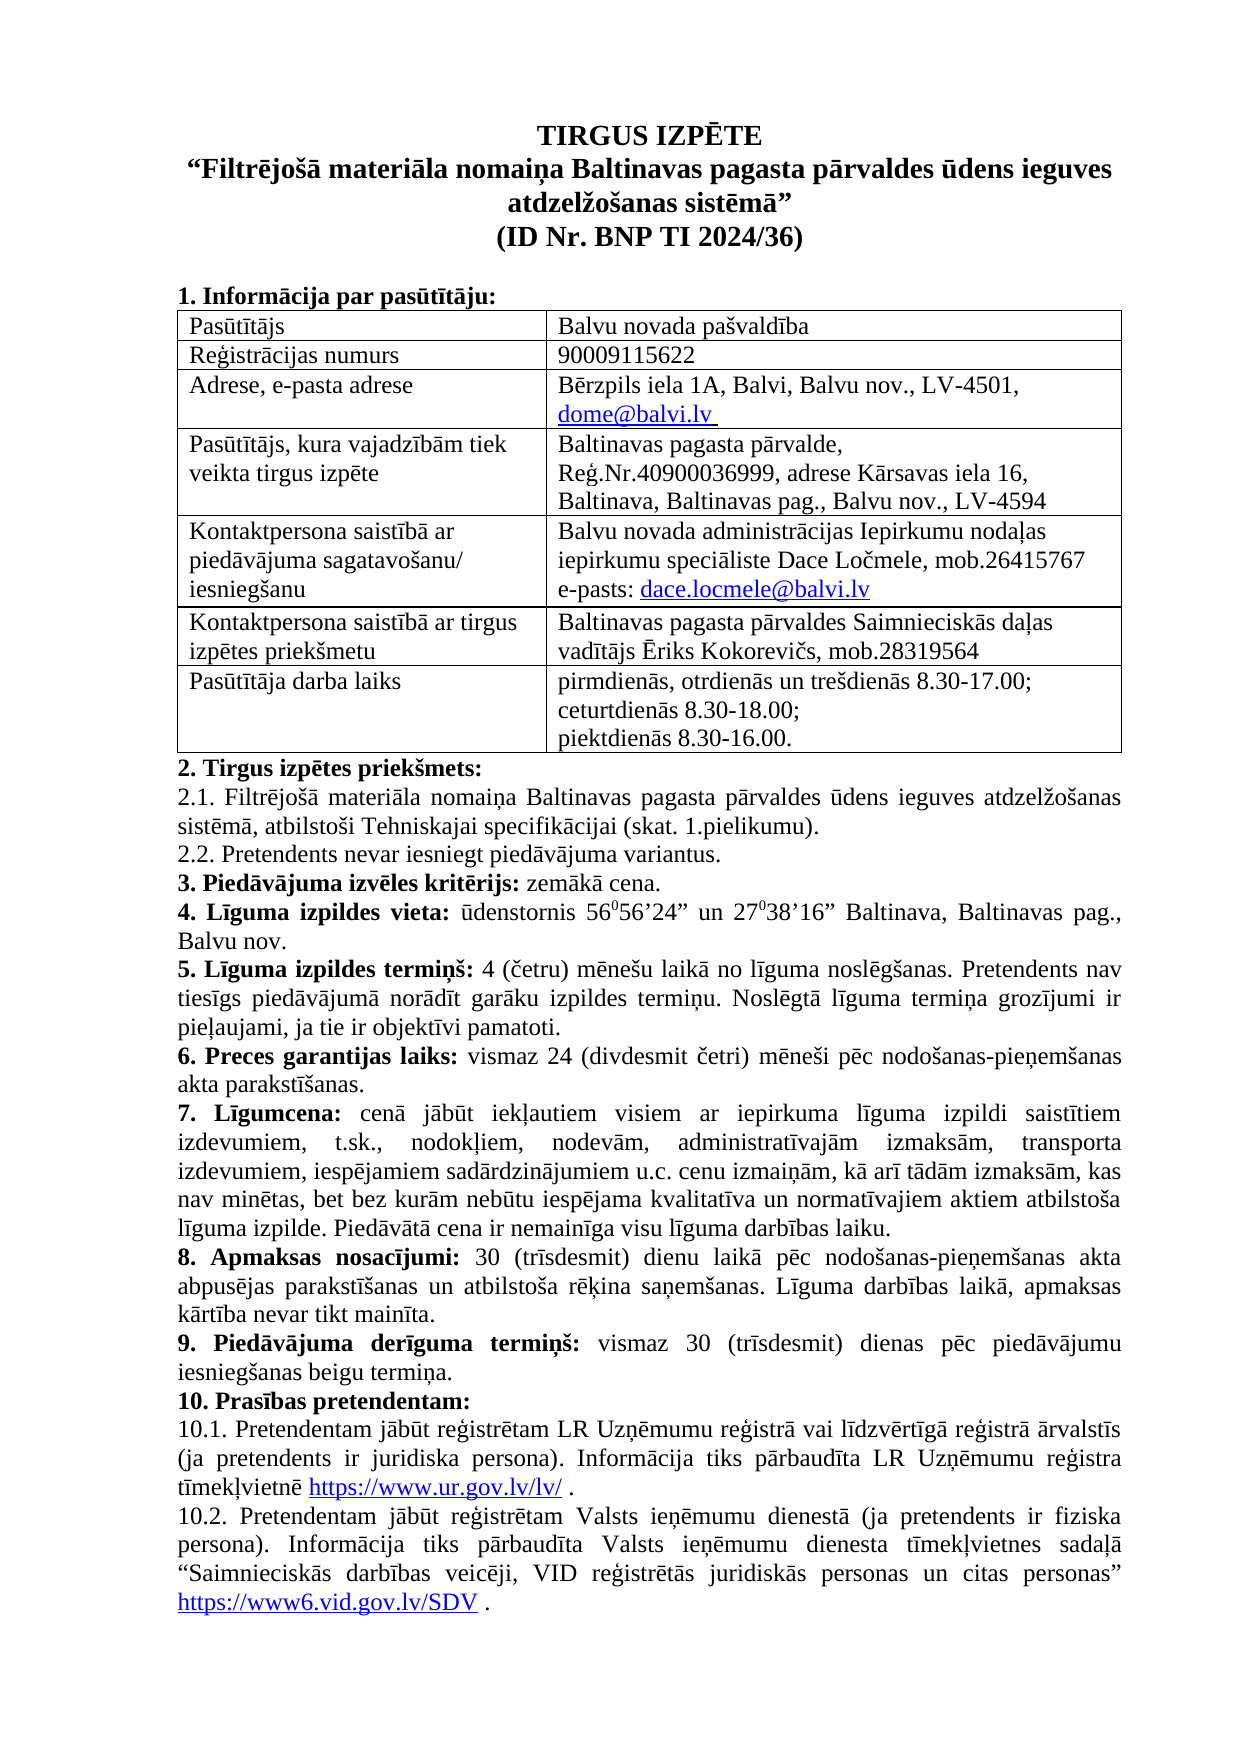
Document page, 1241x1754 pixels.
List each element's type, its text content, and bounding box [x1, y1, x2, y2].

table_header Pasūtītājs [178, 311, 546, 339]
table_cell Bērzpils iela 1A, Balvi, Balvu nov., LV-4501, dome@balvi.lv [547, 370, 1121, 428]
table_cell Pasūtītāja darba laiks [178, 666, 546, 752]
table_cell Reģistrācijas numurs [178, 341, 546, 369]
text TIRGUS IZPĒTE [177, 118, 1122, 152]
table_cell Pasūtītājs, kura vajadzībām tiek veikta tirgus izpēte [178, 429, 546, 515]
text “Filtrējošā materiāla nomaiņa Baltinavas pagasta pārvaldes ūdens ieguves atdzelžošanas sistēmā” [177, 152, 1122, 219]
text 10. Prasības pretendentam: [177, 1386, 1122, 1414]
text 8. Apmaksas nosacījumi: 30 (trīsdesmit) dienu laikā pēc nodošanas-pieņemšanas akta abpusējas parakstīšanas un atbilstoša rēķina saņemšanas. Līguma darbības laikā, apmaksas kārtība nevar tikt mainīta. [177, 1242, 1122, 1328]
table_cell pirmdienās, otrdienās un trešdienās 8.30-17.00; ceturtdienās 8.30-18.00; piektdienās 8.30-16.00. [547, 666, 1121, 752]
table_header Balvu novada pašvaldība [547, 311, 1121, 339]
table_cell Kontaktpersona saistībā ar tirgus izpētes priekšmetu [178, 608, 546, 665]
text 9. Piedāvājuma derīguma termiņš: vismaz 30 (trīsdesmit) dienas pēc piedāvājumu iesniegšanas beigu termiņa. [177, 1328, 1122, 1386]
table_cell Balvu novada administrācijas Iepirkumu nodaļas iepirkumu speciāliste Dace Ločmele, mob.26415767 e-pasts: dace.locmele@balvi.lv [547, 516, 1121, 606]
text 2.2. Pretendents nevar iesniegt piedāvājuma variantus. [177, 839, 1122, 868]
table_cell Baltinavas pagasta pārvalde, Reģ.Nr.40900036999, adrese Kārsavas iela 16, Baltinava, Baltinavas pag., Balvu nov., LV-4594 [547, 429, 1121, 515]
text 10.2. Pretendentam jābūt reģistrētam Valsts ieņēmumu dienestā (ja pretendents ir fiziska persona). Informācija tiks pārbaudīta Valsts ieņēmumu dienesta tīmekļvietnes sadaļā “Saimnieciskās darbības veicēji, VID reģistrētās juridiskās personas un citas personas” https://www6.vid.gov.lv/SDV . [177, 1501, 1122, 1616]
text 2.1. Filtrējošā materiāla nomaiņa Baltinavas pagasta pārvaldes ūdens ieguves atdzelžošanas sistēmā, atbilstoši Tehniskajai specifikācijai (skat. 1.pielikumu). [177, 782, 1122, 839]
text 7. Līgumcena: cenā jābūt iekļautiem visiem ar iepirkuma līguma izpildi saistītiem izdevumiem, t.sk., nodokļiem, nodevām, administratīvajām izmaksām, transporta izdevumiem, iespējamiem sadārdzinājumiem u.c. cenu izmaiņām, kā arī tādām izmaksām, kas nav minētas, bet bez kurām nebūtu iespējama kvalitatīva un normatīvajiem aktiem atbilstoša līguma izpilde. Piedāvātā cena ir nemainīga visu līguma darbības laiku. [177, 1098, 1122, 1242]
text 1. Informācija par pasūtītāju: [177, 281, 1122, 310]
text 5. Līguma izpildes termiņš: 4 (četru) mēnešu laikā no līguma noslēgšanas. Pretendents nav tiesīgs piedāvājumā norādīt garāku izpildes termiņu. Noslēgtā līguma termiņa grozījumi ir pieļaujami, ja tie ir objektīvi pamatoti. [177, 954, 1122, 1041]
text 4. Līguma izpildes vieta: ūdenstornis 56056’24” un 27038’16” Baltinava, Baltinavas pag., Balvu nov. [177, 897, 1122, 954]
text 3. Piedāvājuma izvēles kritērijs: zemākā cena. [177, 868, 1122, 897]
text 6. Preces garantijas laiks: vismaz 24 (divdesmit četri) mēneši pēc nodošanas-pieņemšanas akta parakstīšanas. [177, 1041, 1122, 1098]
table_cell Adrese, e-pasta adrese [178, 370, 546, 428]
table_cell 90009115622 [547, 341, 1121, 369]
text 10.1. Pretendentam jābūt reģistrētam LR Uzņēmumu reģistrā vai līdzvērtīgā reģistrā ārvalstīs (ja pretendents ir juridiska persona). Informācija tiks pārbaudīta LR Uzņēmumu reģistra tīmekļvietnē https://www.ur.gov.lv/lv/ . [177, 1414, 1122, 1501]
text 2. Tirgus izpētes priekšmets: [177, 753, 1122, 782]
table_cell Kontaktpersona saistībā ar piedāvājuma sagatavošanu/ iesniegšanu [178, 516, 546, 606]
text (ID Nr. BNP TI 2024/36) [177, 219, 1122, 252]
table_cell Baltinavas pagasta pārvaldes Saimnieciskās daļas vadītājs Ēriks Kokorevičs, mob.28319564 [547, 608, 1121, 665]
